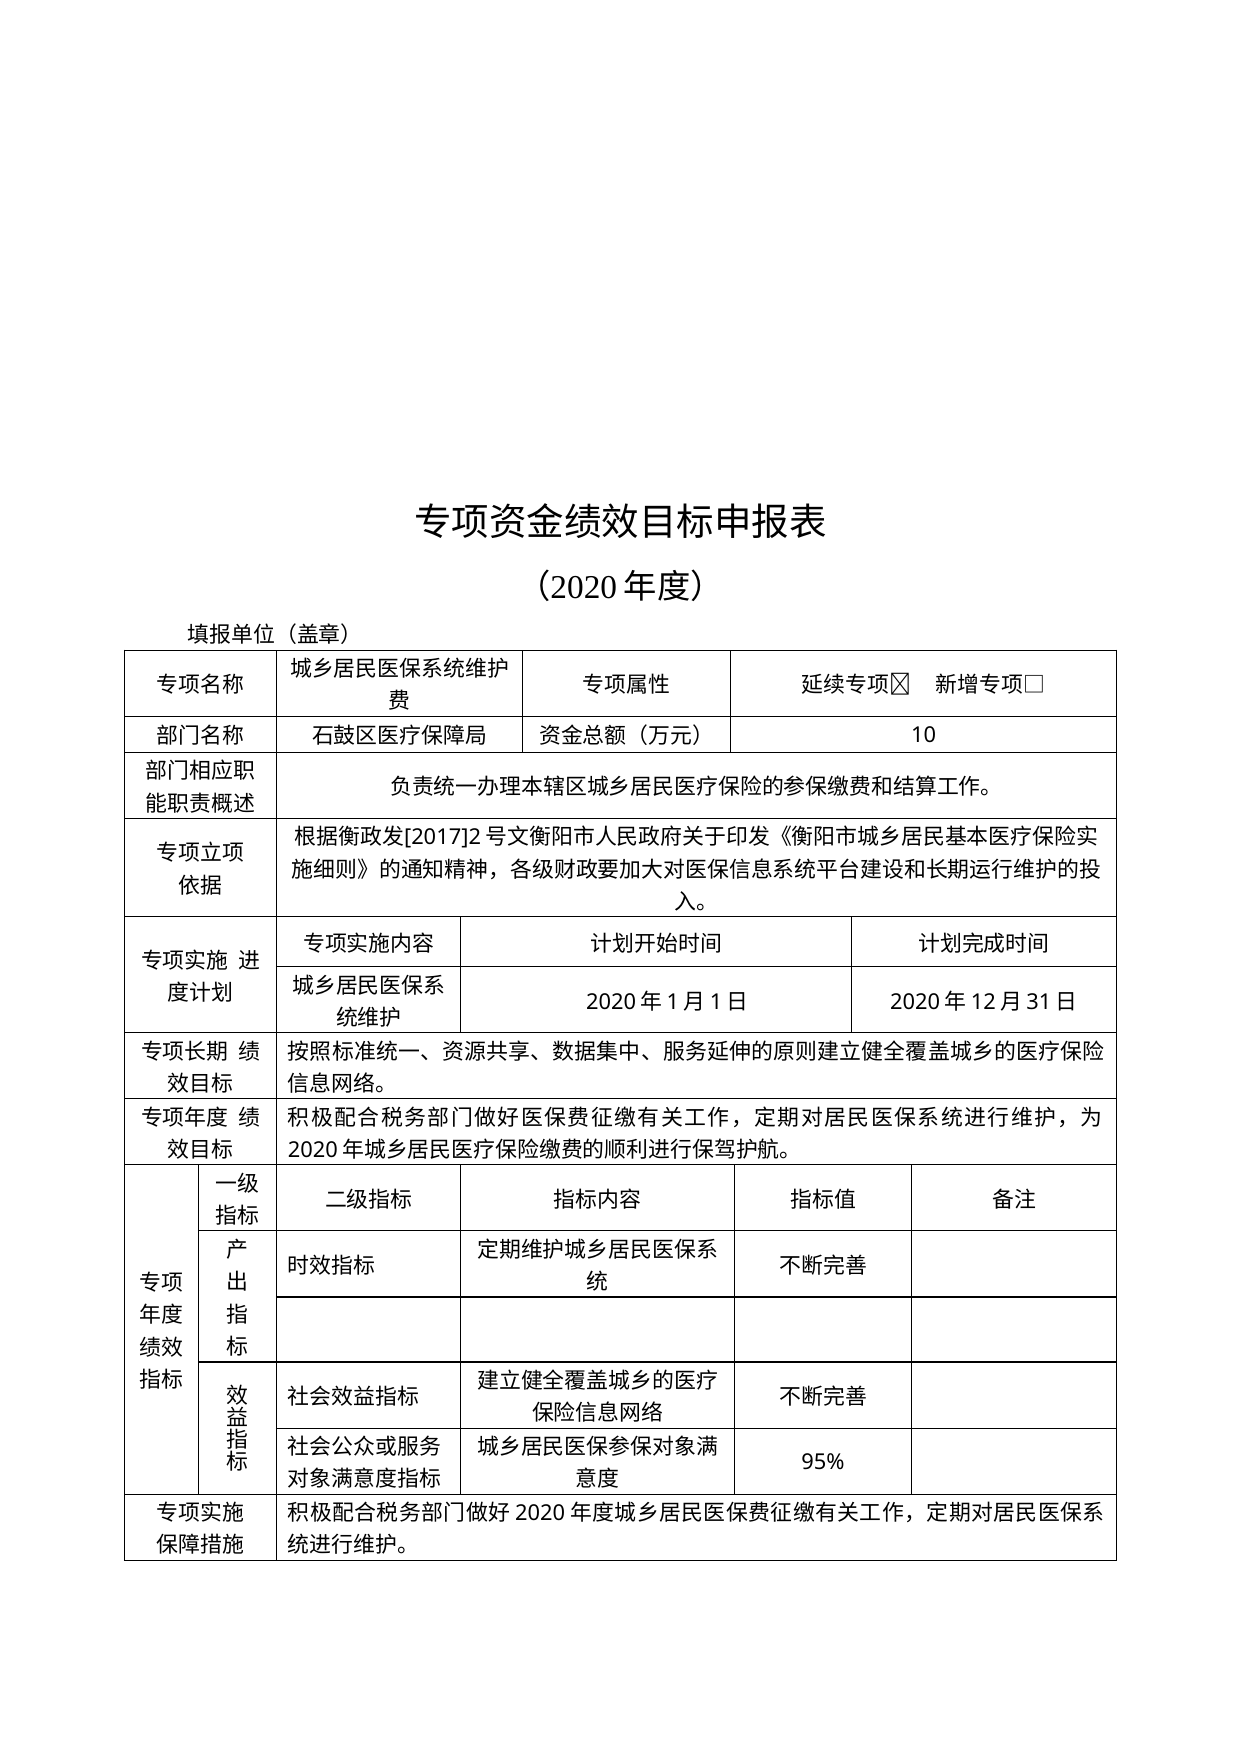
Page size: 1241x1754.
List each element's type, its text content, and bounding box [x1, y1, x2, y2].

table_cell 2020年12月31日 [852, 967, 1116, 1032]
table_cell 95% [735, 1429, 911, 1493]
table_cell 积极配合税务部门做好医保费征缴有关工作，定期对居民医保系统进行维护，为2020年城乡居民医疗保险缴费的顺利进行保驾护航。 [277, 1099, 1116, 1164]
table_header 专项属性 [523, 651, 730, 716]
table_cell 专项实施内容 [277, 917, 460, 966]
table_header 延续专项 新增专项□ [731, 651, 1116, 716]
table_cell 石鼓区医疗保障局 [277, 717, 522, 752]
table_cell 城乡居民医保参保对象满意度 [461, 1429, 734, 1493]
table_cell 专项年度 绩效目标 [125, 1099, 276, 1164]
table_cell 社会效益指标 [277, 1363, 460, 1427]
table_cell 城乡居民医保系统维护 [277, 967, 460, 1032]
table_cell 指标内容 [461, 1165, 734, 1230]
table_cell 资金总额（万元） [523, 717, 730, 752]
table_cell [461, 1298, 734, 1361]
table_header 专项名称 [125, 651, 276, 716]
text 填报单位（盖章） [187, 617, 1053, 649]
text 专项资金绩效目标申报表 （2020年度） [187, 487, 1053, 617]
table_cell 根据衡政发[2017]2号文衡阳市人民政府关于印发《衡阳市城乡居民基本医疗保险实施细则》的通知精神，各级财政要加大对医保信息系统平台建设和长期运行维护的投入。 [277, 819, 1116, 916]
table_cell [277, 1298, 460, 1361]
table_cell [912, 1429, 1116, 1493]
table_cell [912, 1363, 1116, 1427]
table_cell 建立健全覆盖城乡的医疗保险信息网络 [461, 1363, 734, 1427]
table_cell 备注 [912, 1165, 1116, 1230]
table_cell 不断完善 [735, 1363, 911, 1427]
table_cell 专项年度绩效指标 [125, 1165, 198, 1493]
table_cell 部门名称 [125, 717, 276, 752]
table_cell 计划完成时间 [852, 917, 1116, 966]
table_cell 专项立项 依据 [125, 819, 276, 916]
table_cell 指标值 [735, 1165, 911, 1230]
table_cell 专项实施 进度计划 [125, 917, 276, 1032]
table_cell 专项长期 绩效目标 [125, 1033, 276, 1098]
table_cell 10 [731, 717, 1116, 752]
table_cell 效益指标 [199, 1363, 276, 1493]
table_cell 定期维护城乡居民医保系统 [461, 1231, 734, 1296]
table_cell 时效指标 [277, 1231, 460, 1296]
table_cell [912, 1231, 1116, 1296]
table_cell 产 出 指 标 [199, 1231, 276, 1361]
table_cell 计划开始时间 [461, 917, 851, 966]
table_cell [735, 1298, 911, 1361]
table_cell 负责统一办理本辖区城乡居民医疗保险的参保缴费和结算工作。 [277, 753, 1116, 818]
table_cell 部门相应职能职责概述 [125, 753, 276, 818]
table_cell 积极配合税务部门做好2020年度城乡居民医保费征缴有关工作，定期对居民医保系统进行维护。 [277, 1495, 1116, 1559]
table_cell 二级指标 [277, 1165, 460, 1230]
table_cell 社会公众或服务对象满意度指标 [277, 1429, 460, 1493]
table_cell 不断完善 [735, 1231, 911, 1296]
table_cell 按照标准统一、资源共享、数据集中、服务延伸的原则建立健全覆盖城乡的医疗保险信息网络。 [277, 1033, 1116, 1098]
table_header 城乡居民医保系统维护费 [277, 651, 522, 716]
table_cell [912, 1298, 1116, 1361]
table_cell 2020年1月1日 [461, 967, 851, 1032]
table_cell 一级指标 [199, 1165, 276, 1230]
table_cell 专项实施 保障措施 [125, 1495, 276, 1559]
